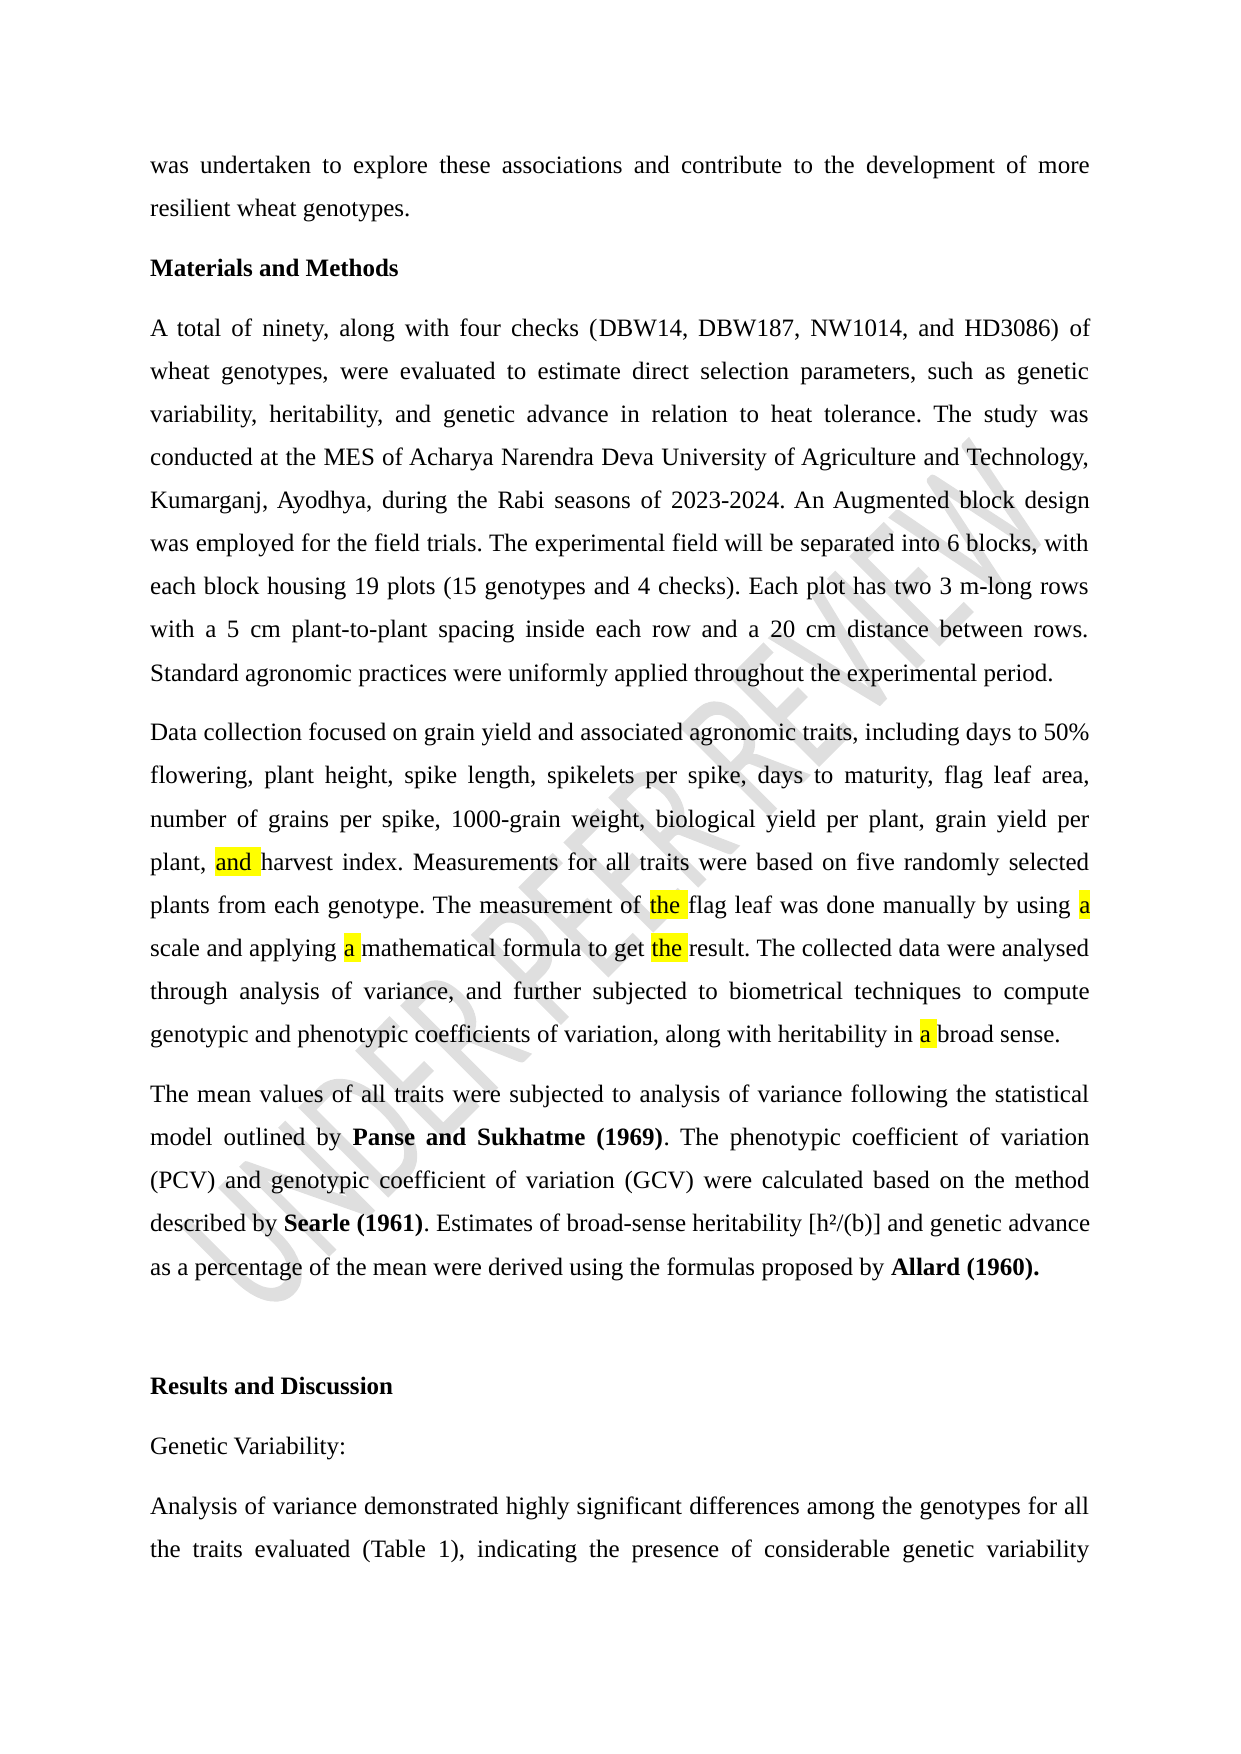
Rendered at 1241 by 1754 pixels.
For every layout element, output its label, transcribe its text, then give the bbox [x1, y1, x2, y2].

text Data collection focused on grain yield and associated agronomic traits, including days to 50% flowering, plant height, spike length, spikelets per spike, days to maturity, flag leaf area, number of grains per spike, 1000-grain weight, biological yield per plant, grain yield per plant, and harvest index. Measurements for all traits were based on five randomly selected plants from each genotype. The measurement of the flag leaf was done manually by using a scale and applying a mathematical formula to get the result. The collected data were analysed through analysis of variance, and further subjected to biometrical techniques to compute genotypic and phenotypic coefficients of variation, along with heritability in a broad sense. [150, 717, 1090, 1048]
text The mean values of all traits were subjected to analysis of variance following the statistical model outlined by Panse and Sukhatme (1969). The phenotypic coefficient of variation (PCV) and genotypic coefficient of variation (GCV) were calculated based on the method described by Searle (1961). Estimates of broad-sense heritability [h²/(b)] and genetic advance as a percentage of the mean were derived using the formulas proposed by Allard (1960). [150, 1079, 1090, 1280]
text Materials and Methods [150, 253, 1090, 282]
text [150, 1491, 1090, 1563]
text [150, 150, 1090, 222]
text Genetic Variability: [150, 1431, 1090, 1460]
text Results and Discussion [150, 1371, 1090, 1400]
text A total of ninety, along with four checks (DBW14, DBW187, NW1014, and HD3086) of wheat genotypes, were evaluated to estimate direct selection parameters, such as genetic variability, heritability, and genetic advance in relation to heat tolerance. The study was conducted at the MES of Acharya Narendra Deva University of Agriculture and Technology, Kumarganj, Ayodhya, during the Rabi seasons of 2023-2024. An Augmented block design was employed for the field trials. The experimental field will be separated into 6 blocks, with each block housing 19 plots (15 genotypes and 4 checks). Each plot has two 3 m-long rows with a 5 cm plant-to-plant spacing inside each row and a 20 cm distance between rows. Standard agronomic practices were uniformly applied throughout the experimental period. [150, 313, 1090, 686]
